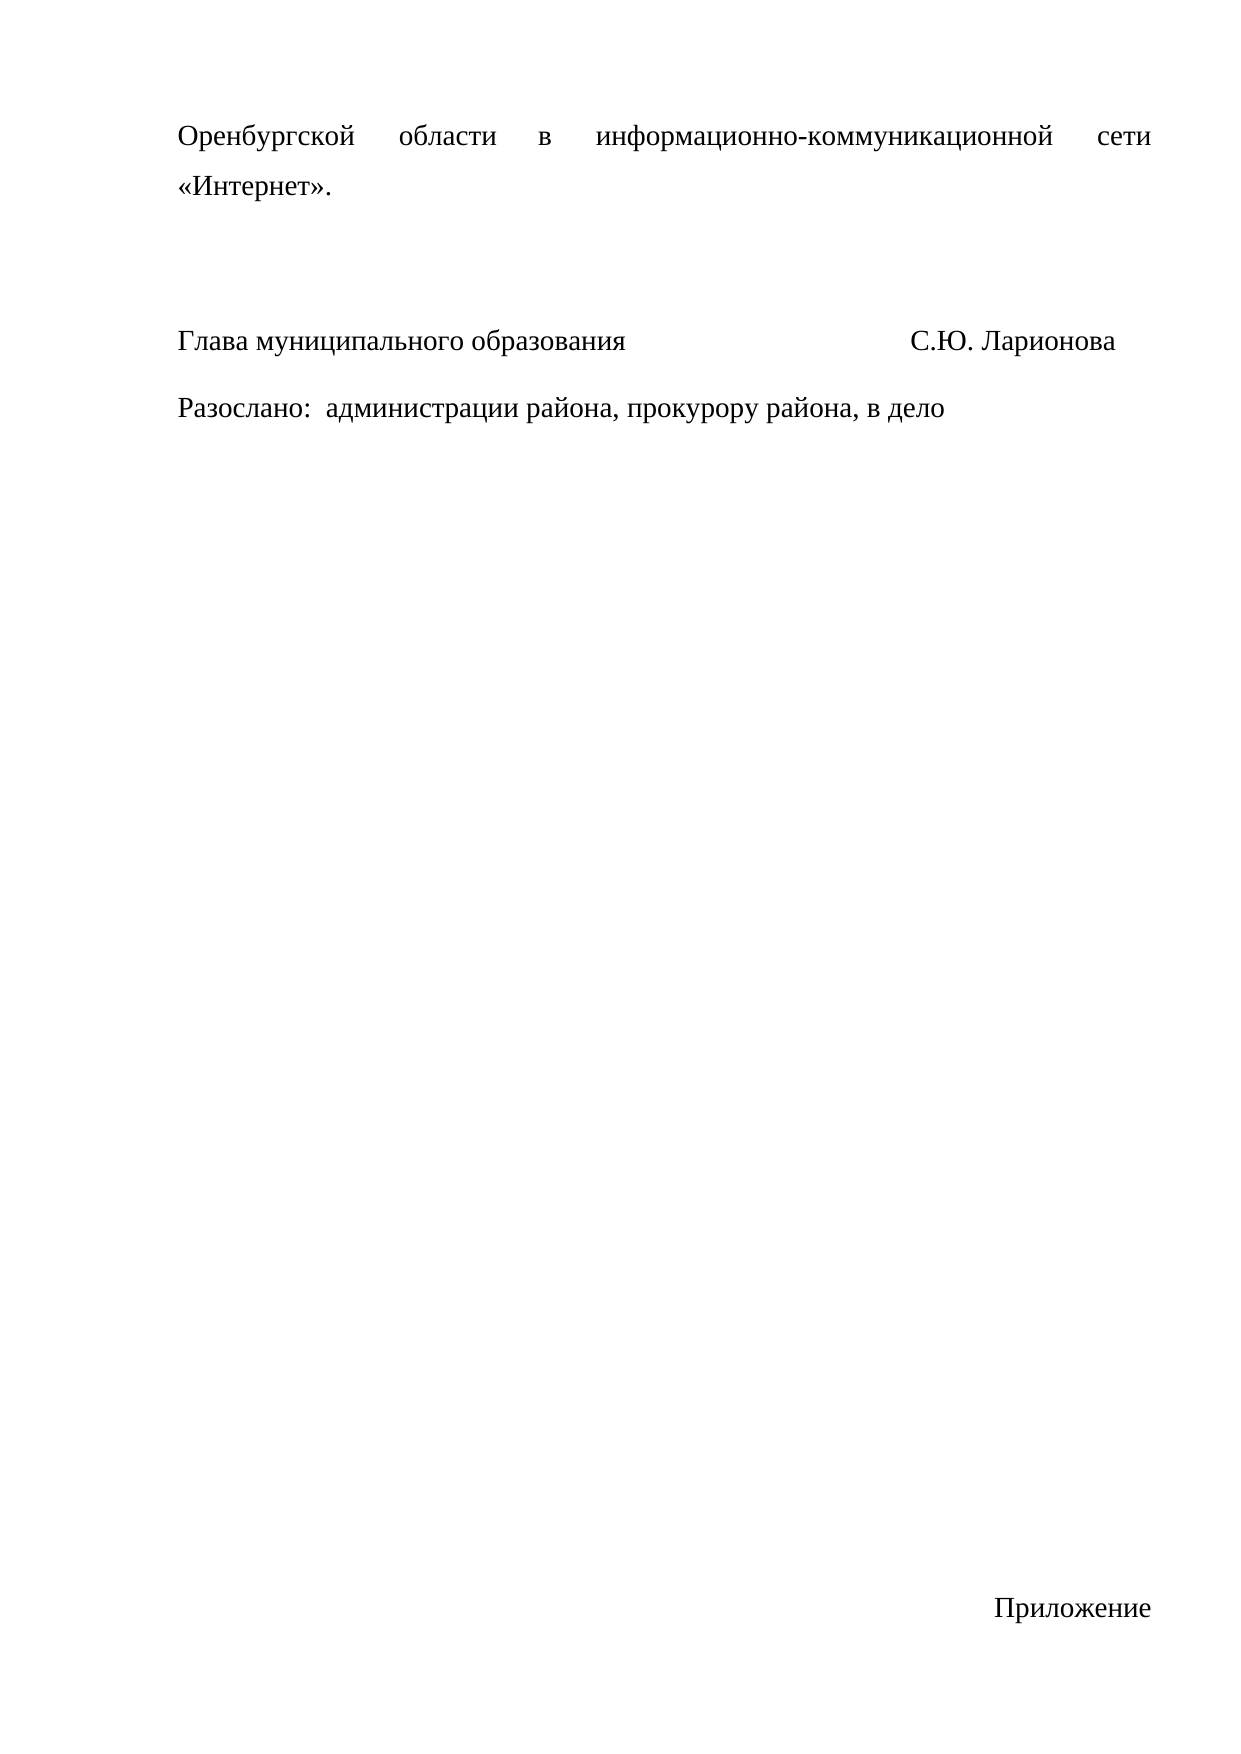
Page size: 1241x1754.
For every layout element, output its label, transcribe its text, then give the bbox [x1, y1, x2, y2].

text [177, 118, 1152, 202]
text Приложение [177, 1590, 1152, 1623]
text Глава муниципального образования С.Ю. Ларионова [177, 323, 1152, 356]
text Разослано: администрации района, прокурору района, в дело [177, 390, 1152, 423]
